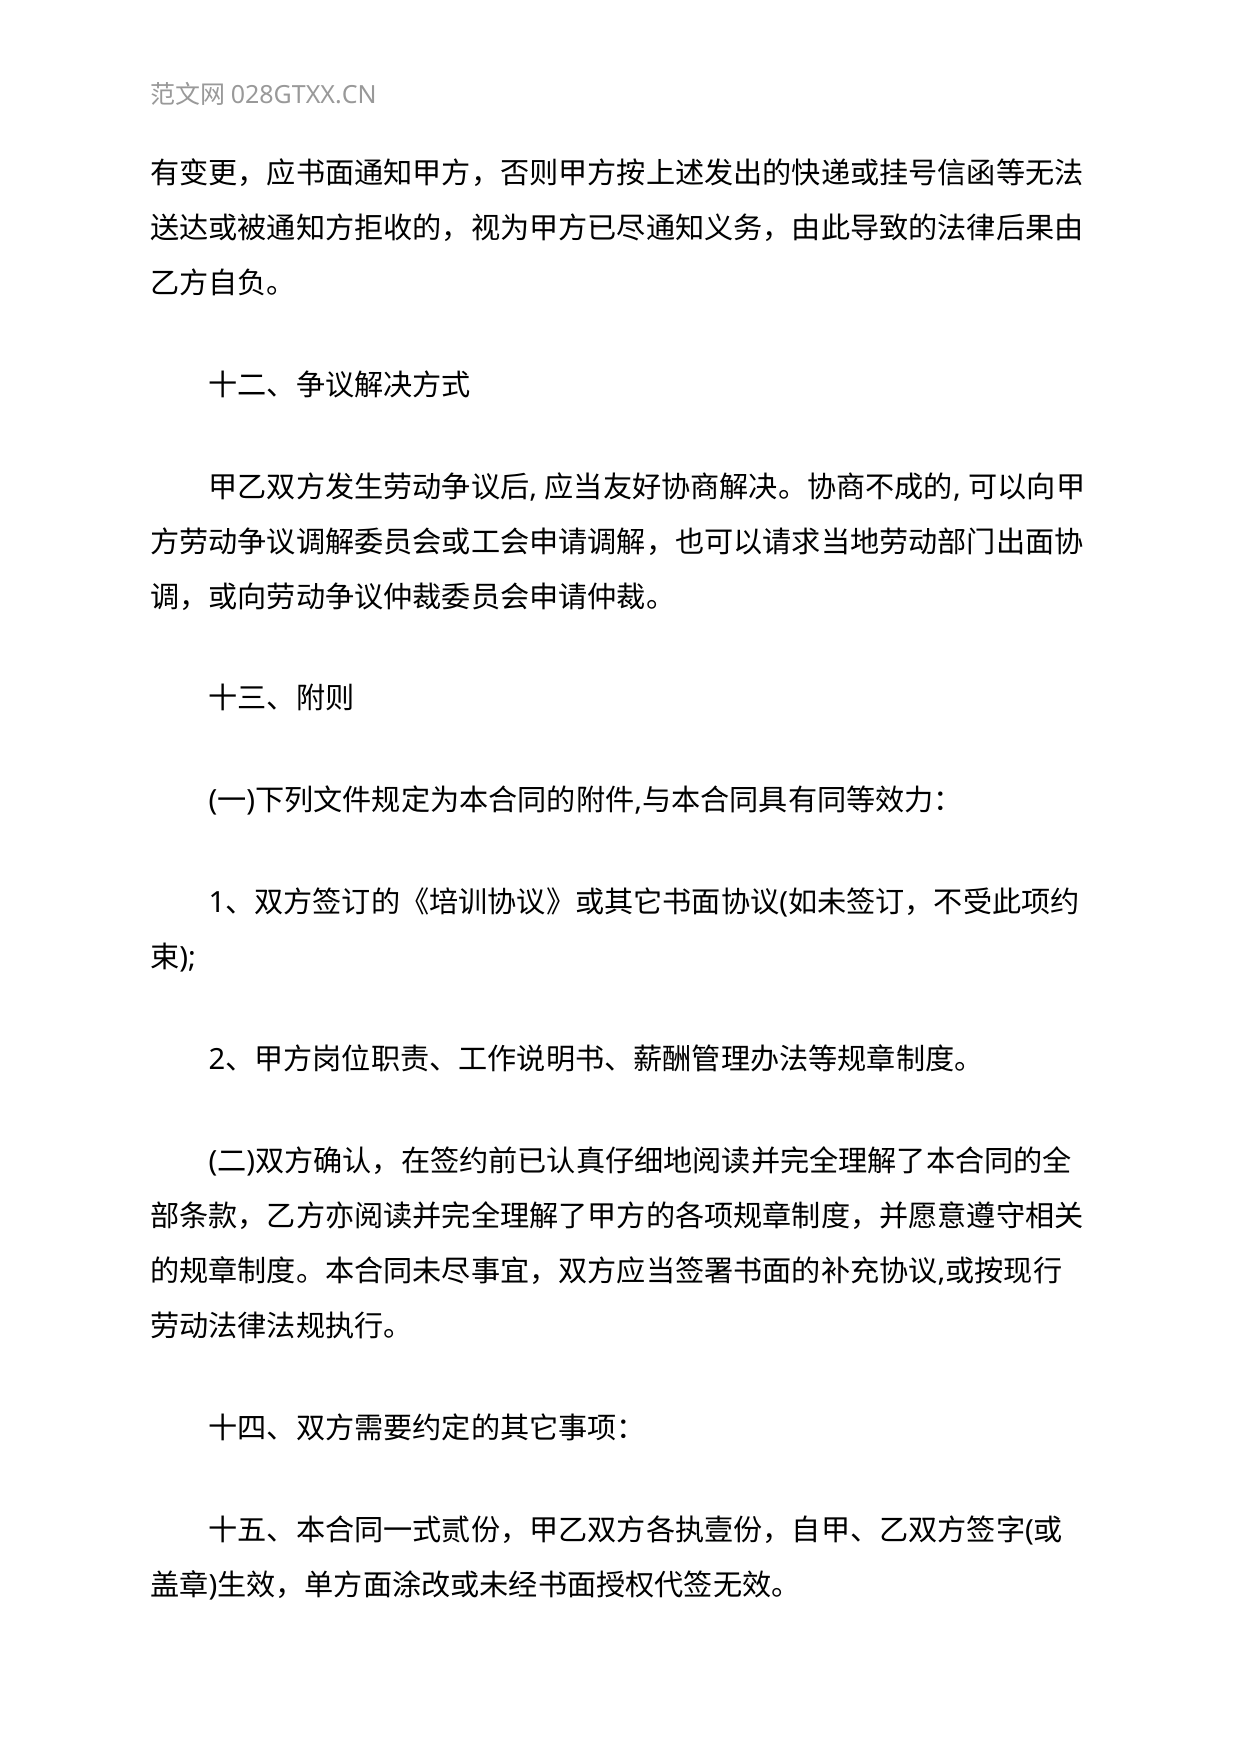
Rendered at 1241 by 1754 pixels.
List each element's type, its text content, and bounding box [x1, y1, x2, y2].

text 甲乙双方发生劳动争议后, 应当友好协商解决。协商不成的, 可以向甲方劳动争议调解委员会或工会申请调解，也可以请求当地劳动部门出面协调，或向劳动争议仲裁委员会申请仲裁。 [150, 463, 1090, 616]
text 1、双方签订的《培训协议》或其它书面协议(如未签订，不受此项约束); [150, 879, 1090, 976]
text 十四、双方需要约定的其它事项： [150, 1404, 1090, 1447]
text (二)双方确认，在签约前已认真仔细地阅读并完全理解了本合同的全部条款，乙方亦阅读并完全理解了甲方的各项规章制度，并愿意遵守相关的规章制度。本合同未尽事宜，双方应当签署书面的补充协议,或按现行劳动法律法规执行。 [150, 1138, 1090, 1345]
text 2、甲方岗位职责、工作说明书、薪酬管理办法等规章制度。 [150, 1036, 1090, 1078]
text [150, 150, 1090, 302]
text 十五、本合同一式贰份，甲乙双方各执壹份，自甲、乙双方签字(或盖章)生效，单方面涂改或未经书面授权代签无效。 [150, 1506, 1090, 1603]
text (一)下列文件规定为本合同的附件,与本合同具有同等效力： [150, 777, 1090, 819]
text 十三、附则 [150, 675, 1090, 717]
text 十二、争议解决方式 [150, 362, 1090, 404]
